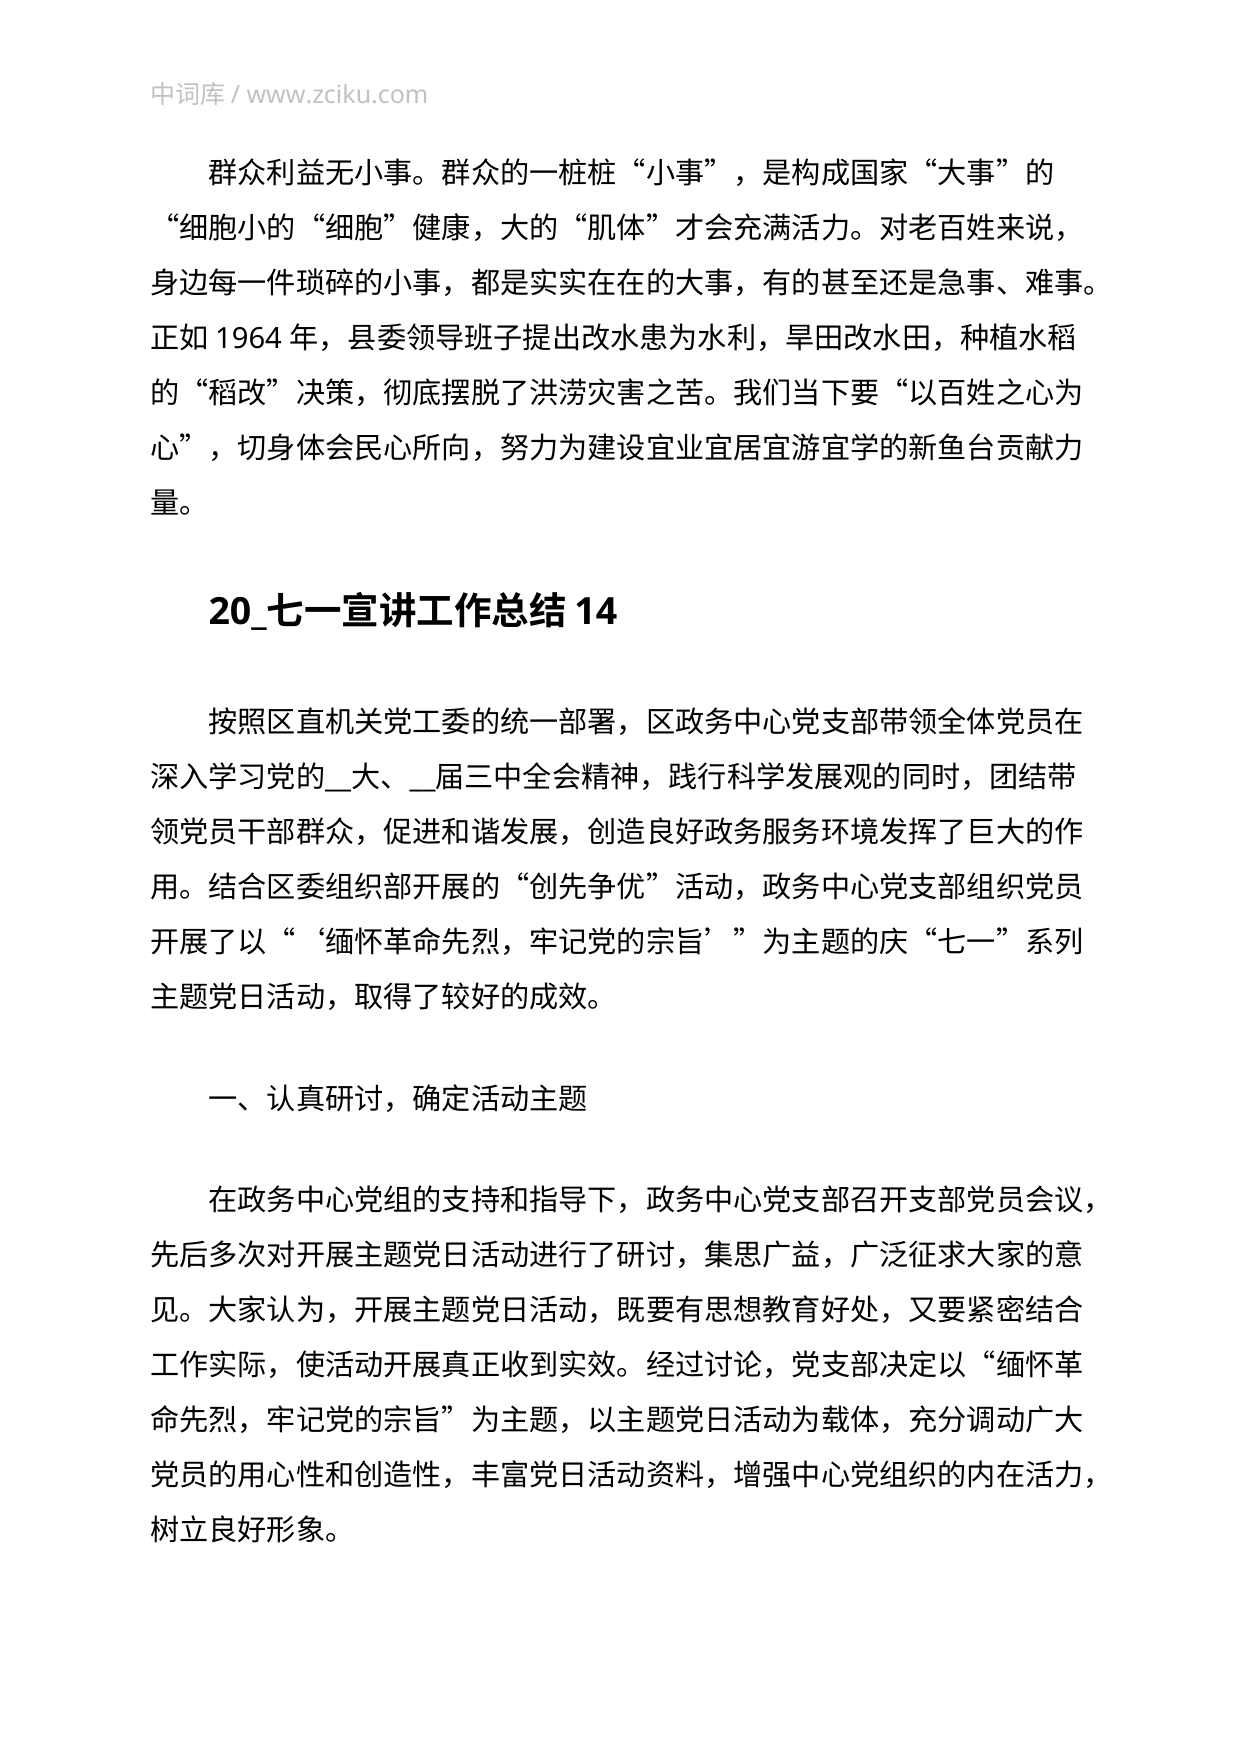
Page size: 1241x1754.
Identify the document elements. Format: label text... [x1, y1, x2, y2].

text 在政务中心党组的支持和指导下，政务中心党支部召开支部党员会议，先后多次对开展主题党日活动进行了研讨，集思广益，广泛征求大家的意见。大家认为，开展主题党日活动，既要有思想教育好处，又要紧密结合工作实际，使活动开展真正收到实效。经过讨论，党支部决定以“缅怀革命先烈，牢记党的宗旨”为主题，以主题党日活动为载体，充分调动广大党员的用心性和创造性，丰富党日活动资料，增强中心党组织的内在活力，树立良好形象。 [150, 1177, 1090, 1549]
text 20_七一宣讲工作总结14 [150, 581, 1090, 636]
text 群众利益无小事。群众的一桩桩“小事”，是构成国家“大事”的“细胞小的“细胞”健康，大的“肌体”才会充满活力。对老百姓来说，身边每一件琐碎的小事，都是实实在在的大事，有的甚至还是急事、难事。正如 1964 年，县委领导班子提出改水患为水利，旱田改水田，种植水稻的“稻改”决策，彻底摆脱了洪涝灾害之苦。我们当下要“以百姓之心为心”，切身体会民心所向，努力为建设宜业宜居宜游宜学的新鱼台贡献力量。 [150, 150, 1090, 522]
text 按照区直机关党工委的统一部署，区政务中心党支部带领全体党员在深入学习党的__大、__届三中全会精神，践行科学发展观的同时，团结带领党员干部群众，促进和谐发展，创造良好政务服务环境发挥了巨大的作用。结合区委组织部开展的“创先争优”活动，政务中心党支部组织党员开展了以“‘缅怀革命先烈，牢记党的宗旨’”为主题的庆“七一”系列主题党日活动，取得了较好的成效。 [150, 699, 1090, 1016]
text 一、认真研讨，确定活动主题 [150, 1075, 1090, 1117]
